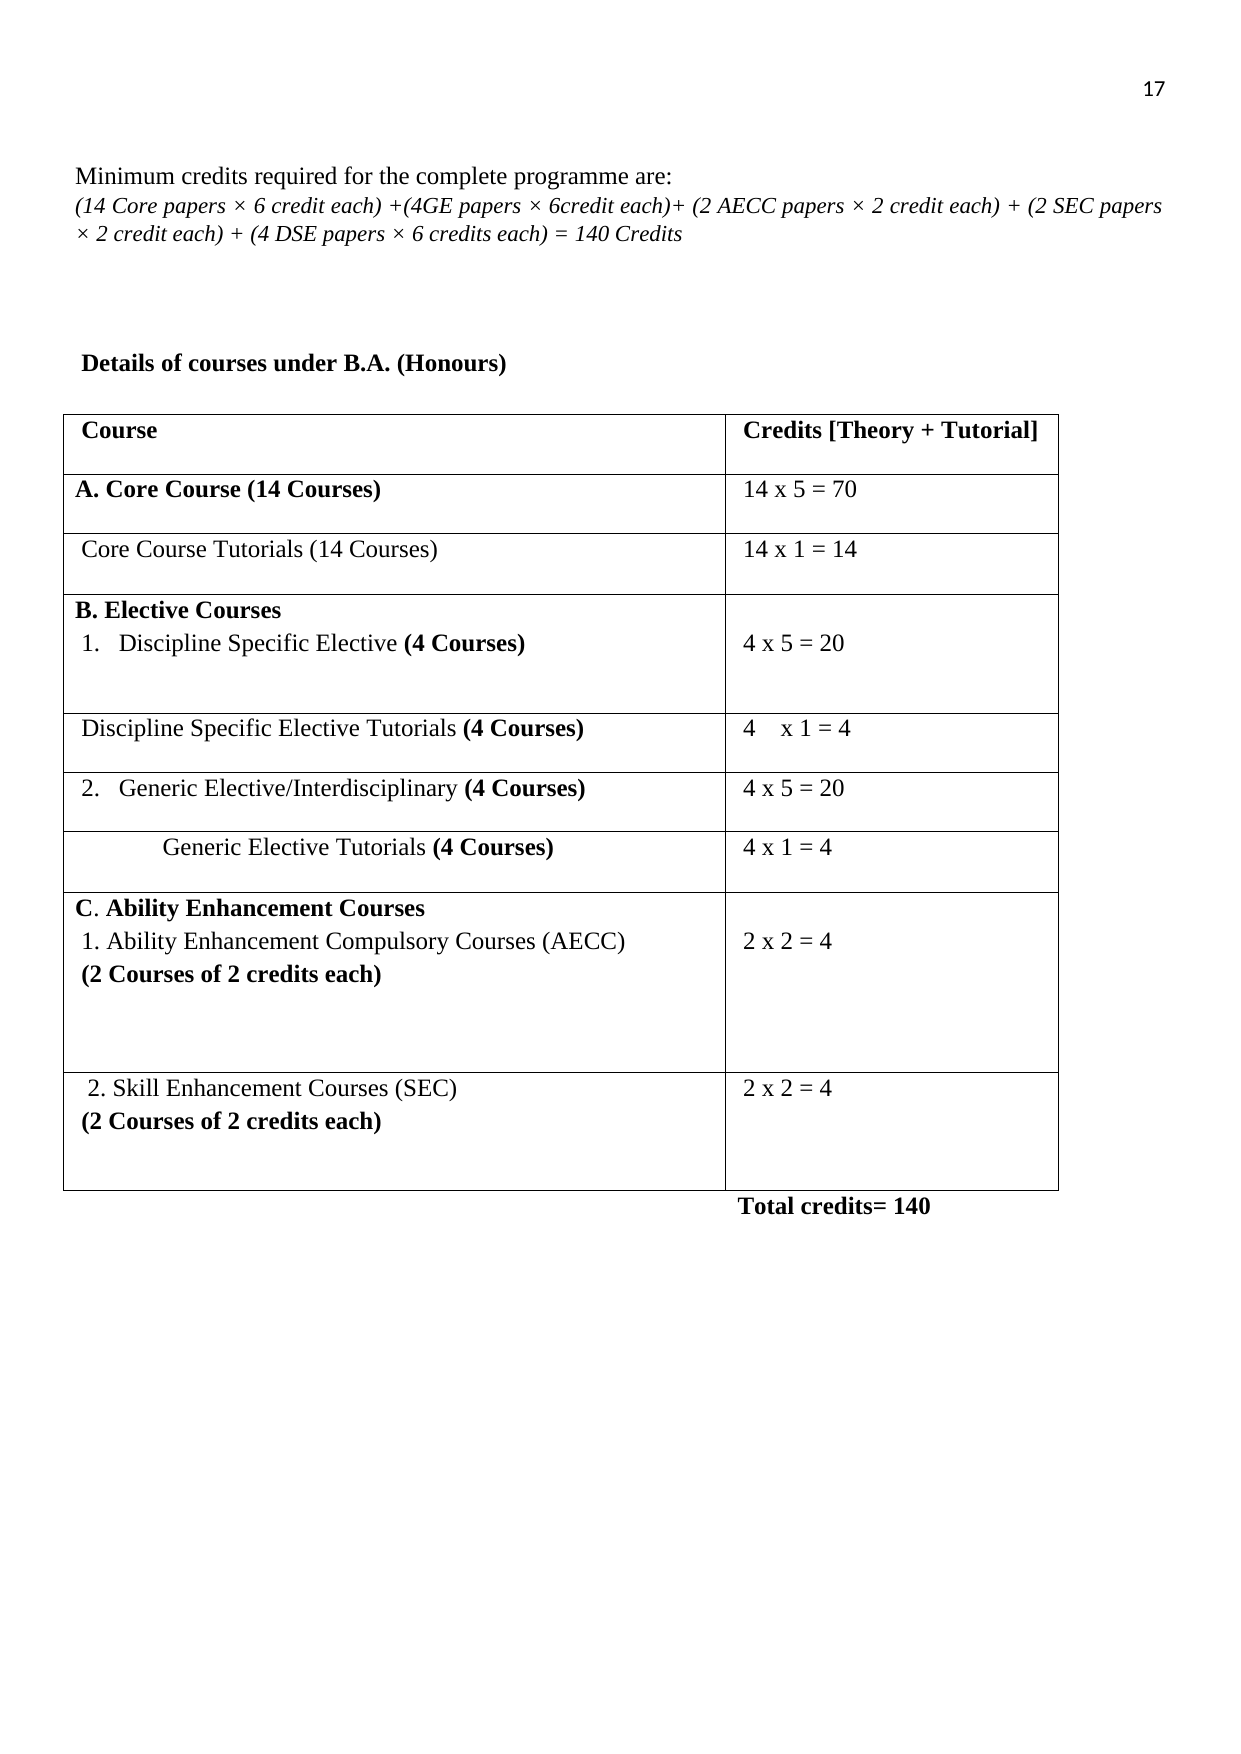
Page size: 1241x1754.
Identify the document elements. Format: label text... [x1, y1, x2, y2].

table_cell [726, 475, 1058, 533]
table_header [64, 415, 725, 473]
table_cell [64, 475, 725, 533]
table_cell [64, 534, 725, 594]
text Details of courses under B.A. (Honours) [81, 348, 1159, 377]
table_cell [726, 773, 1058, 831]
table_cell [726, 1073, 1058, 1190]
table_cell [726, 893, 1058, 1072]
text (14 Core papers × 6 credit each) +(4GE papers × 6credit each)+ (2 AECC papers × 2 credit each) + (2 SEC papers × 2 credit each) + (4 DSE papers × 6 credits each) = 140 Credits [75, 192, 1165, 247]
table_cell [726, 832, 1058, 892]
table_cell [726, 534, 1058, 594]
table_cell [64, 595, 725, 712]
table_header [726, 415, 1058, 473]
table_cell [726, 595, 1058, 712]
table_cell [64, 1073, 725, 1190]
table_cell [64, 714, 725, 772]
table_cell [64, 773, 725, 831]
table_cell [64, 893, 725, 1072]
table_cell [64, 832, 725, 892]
text Minimum credits required for the complete programme are: [75, 161, 1165, 189]
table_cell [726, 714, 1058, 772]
text Total credits= 140 [81, 1191, 1159, 1220]
